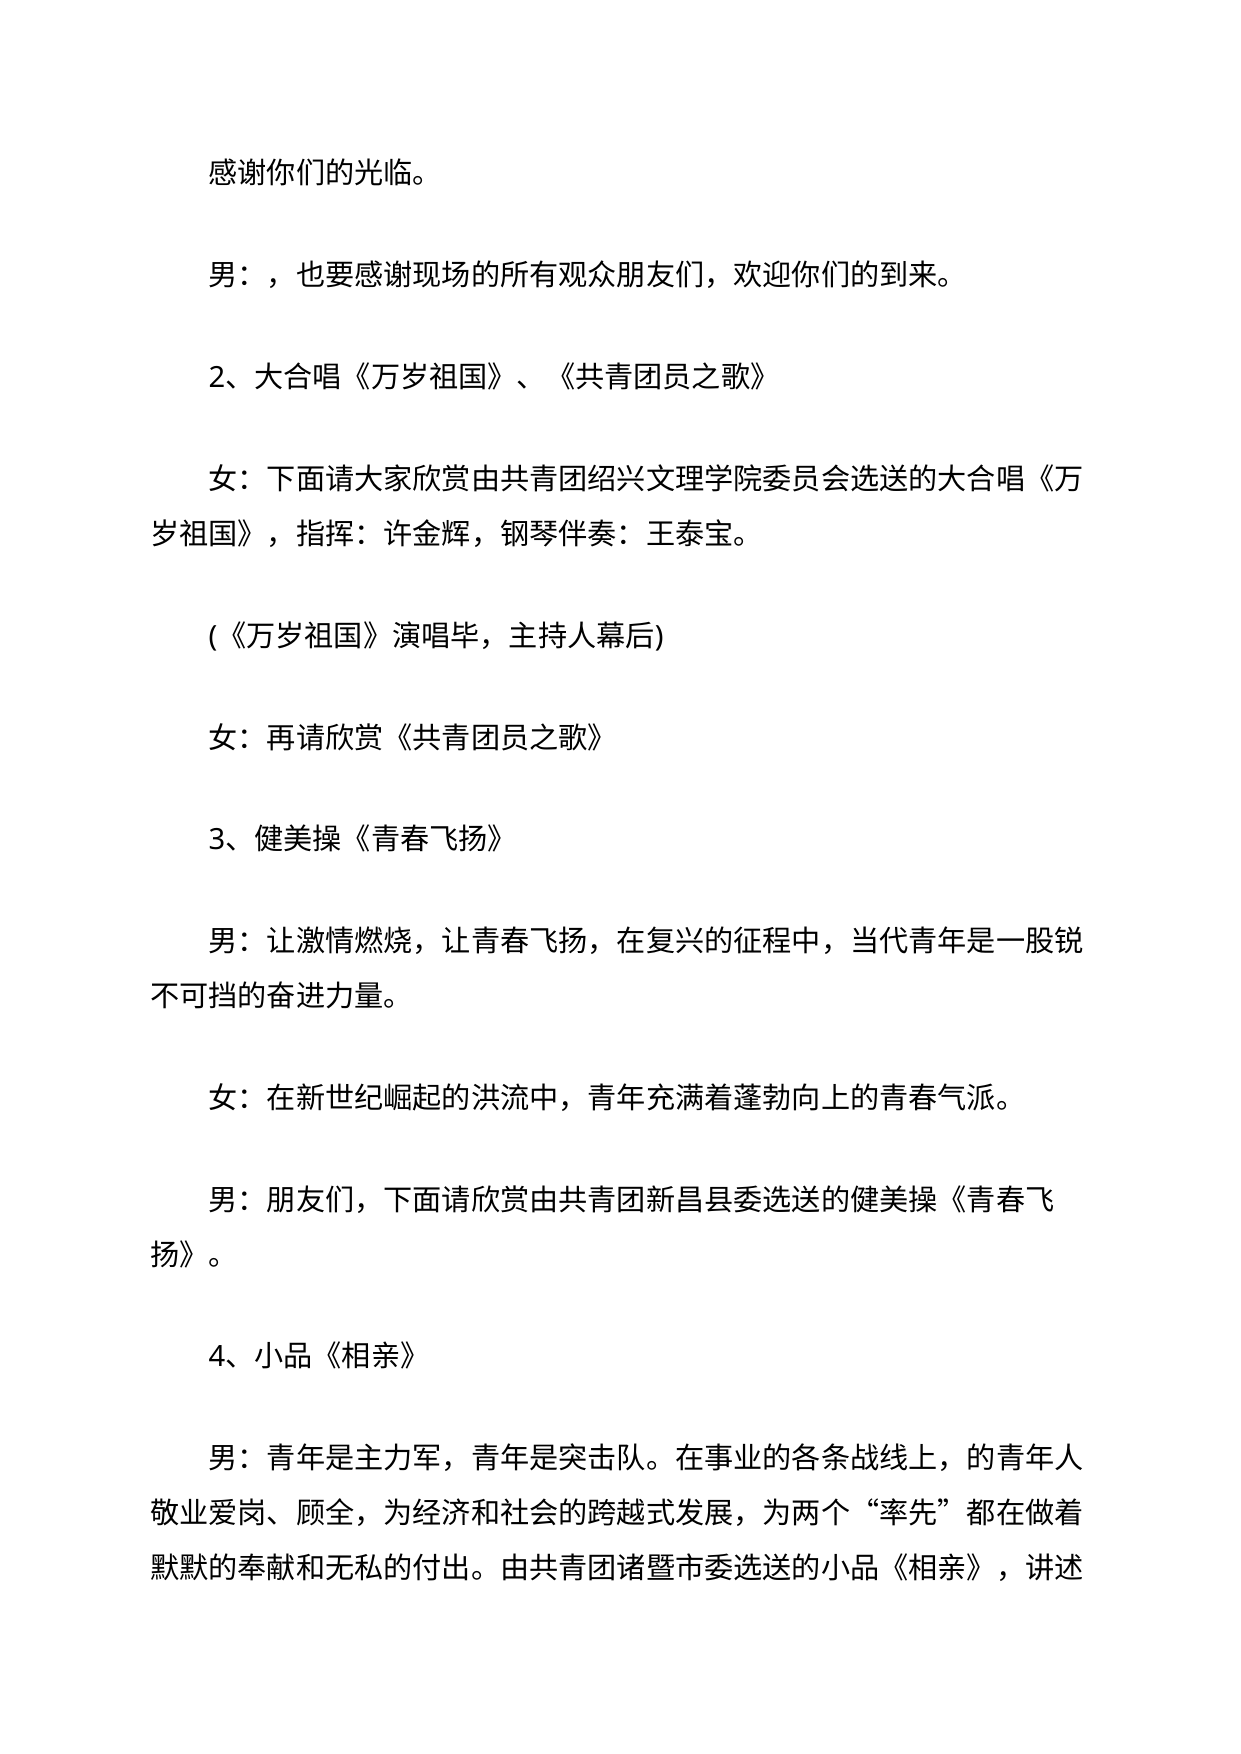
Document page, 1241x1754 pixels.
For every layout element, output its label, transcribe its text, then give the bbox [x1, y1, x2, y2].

text 3、健美操《青春飞扬》 [150, 816, 1090, 858]
text 女：在新世纪崛起的洪流中，青年充满着蓬勃向上的青春气派。 [150, 1074, 1090, 1117]
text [150, 1435, 1090, 1587]
text 男：，也要感谢现场的所有观众朋友们，欢迎你们的到来。 [150, 252, 1090, 294]
text 2、大合唱《万岁祖国》、《共青团员之歌》 [150, 353, 1090, 396]
text 女：再请欣赏《共青团员之歌》 [150, 714, 1090, 756]
text 感谢你们的光临。 [150, 150, 1090, 192]
text (《万岁祖国》演唱毕，主持人幕后) [150, 612, 1090, 654]
text 女：下面请大家欣赏由共青团绍兴文理学院委员会选送的大合唱《万岁祖国》，指挥：许金辉，钢琴伴奏：王泰宝。 [150, 456, 1090, 553]
text 男：让激情燃烧，让青春飞扬，在复兴的征程中，当代青年是一股锐不可挡的奋进力量。 [150, 918, 1090, 1015]
text 男：朋友们，下面请欣赏由共青团新昌县委选送的健美操《青春飞扬》。 [150, 1176, 1090, 1273]
text 4、小品《相亲》 [150, 1333, 1090, 1375]
